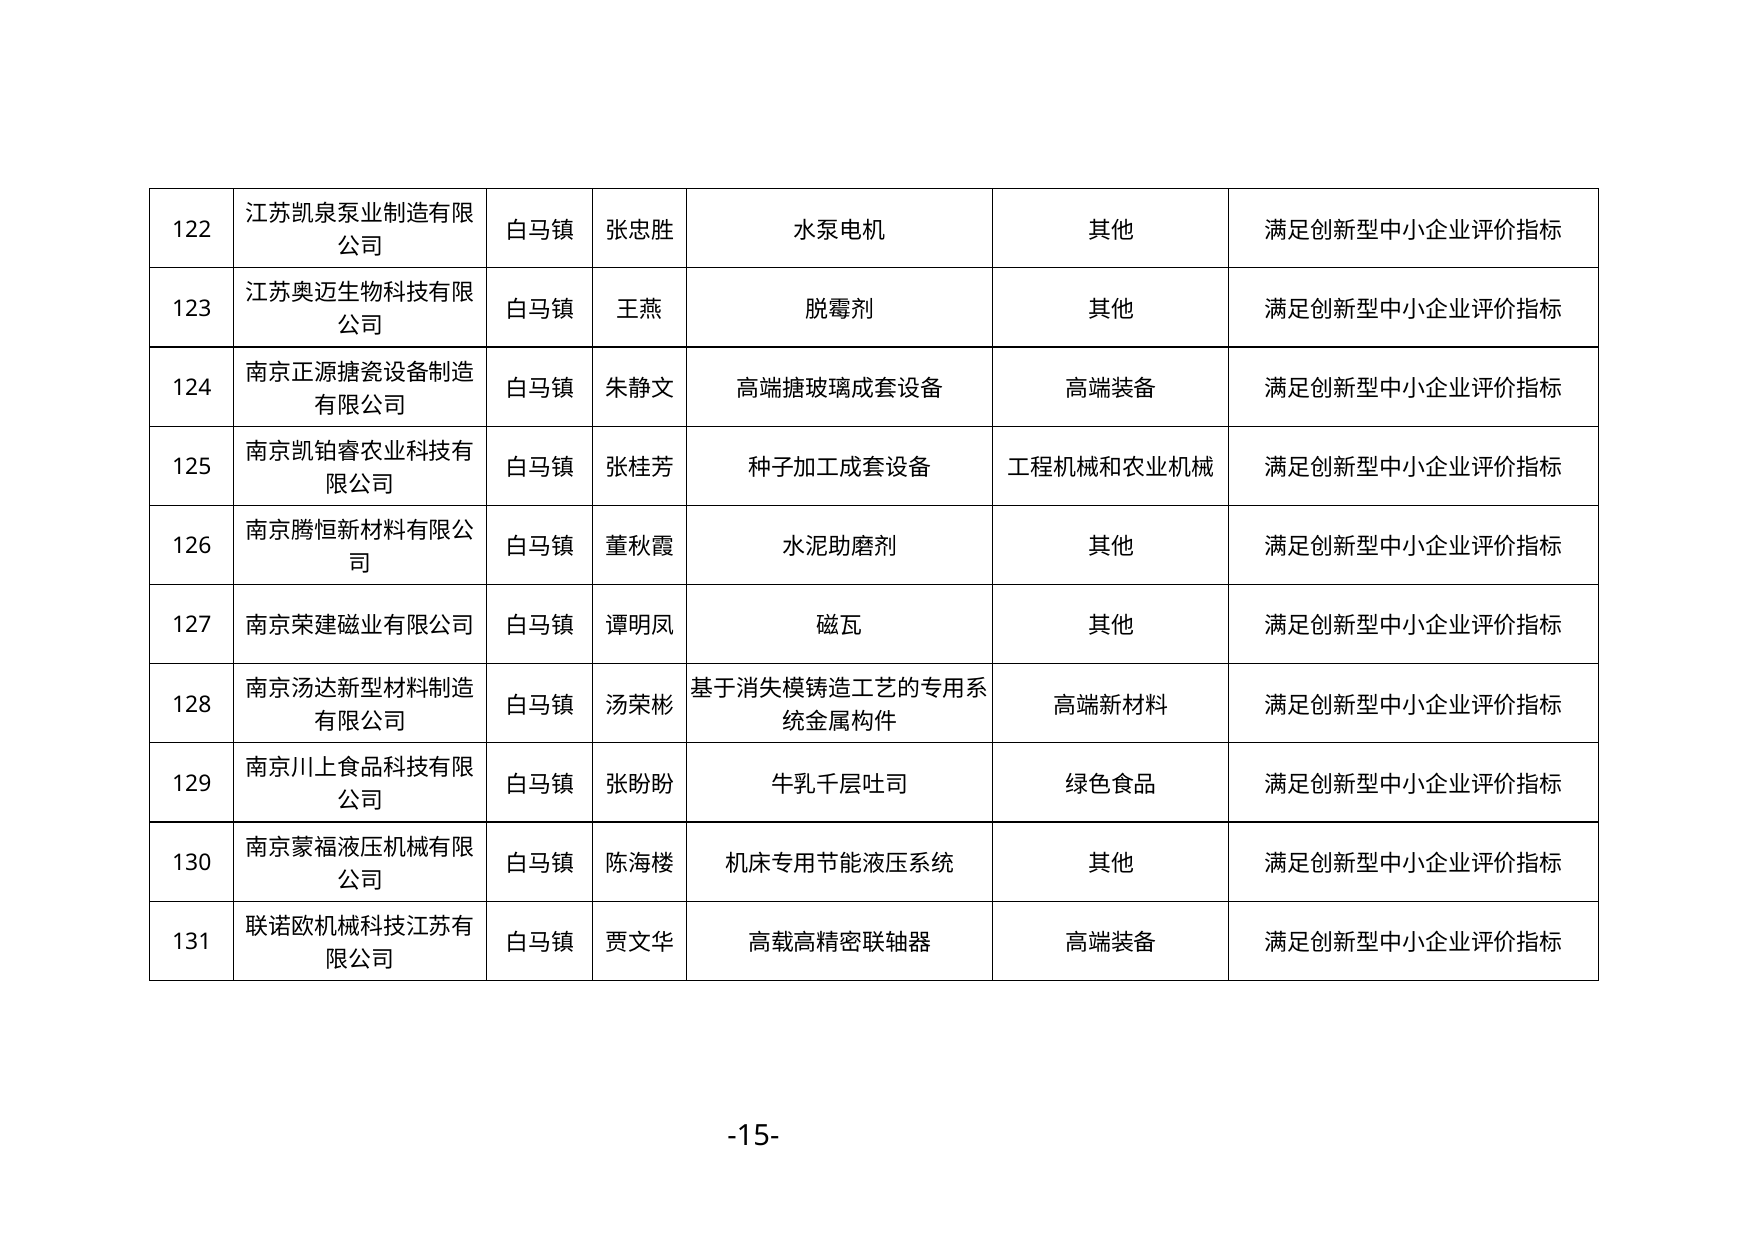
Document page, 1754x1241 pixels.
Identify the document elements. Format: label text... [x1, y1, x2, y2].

table_cell 牛乳千层吐司 [687, 743, 992, 821]
table_cell 白马镇 [487, 823, 592, 901]
table_cell 满足创新型中小企业评价指标 [1229, 189, 1598, 267]
table_cell 满足创新型中小企业评价指标 [1229, 585, 1598, 663]
table_cell 131 [150, 902, 233, 980]
table_cell 满足创新型中小企业评价指标 [1229, 823, 1598, 901]
table_cell 满足创新型中小企业评价指标 [1229, 743, 1598, 821]
table_cell 其他 [993, 189, 1228, 267]
table_cell 白马镇 [487, 506, 592, 584]
table_cell 其他 [993, 268, 1228, 346]
table_cell 白马镇 [487, 189, 592, 267]
table_cell 125 [150, 427, 233, 505]
table_cell 126 [150, 506, 233, 584]
table_cell 贾文华 [593, 902, 686, 980]
table_cell 其他 [993, 823, 1228, 901]
table_cell 张桂芳 [593, 427, 686, 505]
table_cell 董秋霞 [593, 506, 686, 584]
table_cell 南京腾恒新材料有限公司 [234, 506, 486, 584]
table_cell 江苏奥迈生物科技有限公司 [234, 268, 486, 346]
table_cell 白马镇 [487, 664, 592, 742]
table_cell 江苏凯泉泵业制造有限公司 [234, 189, 486, 267]
table_cell 基于消失模铸造工艺的专用系统金属构件 [687, 664, 992, 742]
table_cell 白马镇 [487, 348, 592, 426]
table_cell 满足创新型中小企业评价指标 [1229, 506, 1598, 584]
table_cell 124 [150, 348, 233, 426]
table_cell 其他 [993, 585, 1228, 663]
table_cell 白马镇 [487, 585, 592, 663]
table_cell 127 [150, 585, 233, 663]
table_cell 王燕 [593, 268, 686, 346]
table_cell 水泵电机 [687, 189, 992, 267]
table_cell 满足创新型中小企业评价指标 [1229, 268, 1598, 346]
table_cell 张忠胜 [593, 189, 686, 267]
table_cell 南京川上食品科技有限公司 [234, 743, 486, 821]
table_cell 122 [150, 189, 233, 267]
table_cell 高端装备 [993, 902, 1228, 980]
table_cell 机床专用节能液压系统 [687, 823, 992, 901]
table_cell 高端装备 [993, 348, 1228, 426]
table_cell 满足创新型中小企业评价指标 [1229, 427, 1598, 505]
table_cell 水泥助磨剂 [687, 506, 992, 584]
table_cell 谭明凤 [593, 585, 686, 663]
table_cell 高端搪玻璃成套设备 [687, 348, 992, 426]
table_cell 满足创新型中小企业评价指标 [1229, 348, 1598, 426]
table_cell 高端新材料 [993, 664, 1228, 742]
table_cell 满足创新型中小企业评价指标 [1229, 664, 1598, 742]
table_cell 工程机械和农业机械 [993, 427, 1228, 505]
table_cell 南京正源搪瓷设备制造有限公司 [234, 348, 486, 426]
table_cell 白马镇 [487, 902, 592, 980]
table_cell 南京凯铂睿农业科技有限公司 [234, 427, 486, 505]
table_cell 联诺欧机械科技江苏有限公司 [234, 902, 486, 980]
table_cell 高载高精密联轴器 [687, 902, 992, 980]
table_cell 南京汤达新型材料制造有限公司 [234, 664, 486, 742]
table_cell 129 [150, 743, 233, 821]
table_cell 128 [150, 664, 233, 742]
table_cell 陈海楼 [593, 823, 686, 901]
table_cell 白马镇 [487, 268, 592, 346]
table_cell 种子加工成套设备 [687, 427, 992, 505]
table_cell 朱静文 [593, 348, 686, 426]
table_cell 白马镇 [487, 743, 592, 821]
table_cell 汤荣彬 [593, 664, 686, 742]
table_cell 其他 [993, 506, 1228, 584]
table_cell 白马镇 [487, 427, 592, 505]
table_cell 130 [150, 823, 233, 901]
table_cell 南京荣建磁业有限公司 [234, 585, 486, 663]
table_cell 绿色食品 [993, 743, 1228, 821]
table_cell 张盼盼 [593, 743, 686, 821]
table_cell 南京蒙福液压机械有限公司 [234, 823, 486, 901]
table_cell 脱霉剂 [687, 268, 992, 346]
table_cell 123 [150, 268, 233, 346]
table_cell 磁瓦 [687, 585, 992, 663]
table_cell 满足创新型中小企业评价指标 [1229, 902, 1598, 980]
